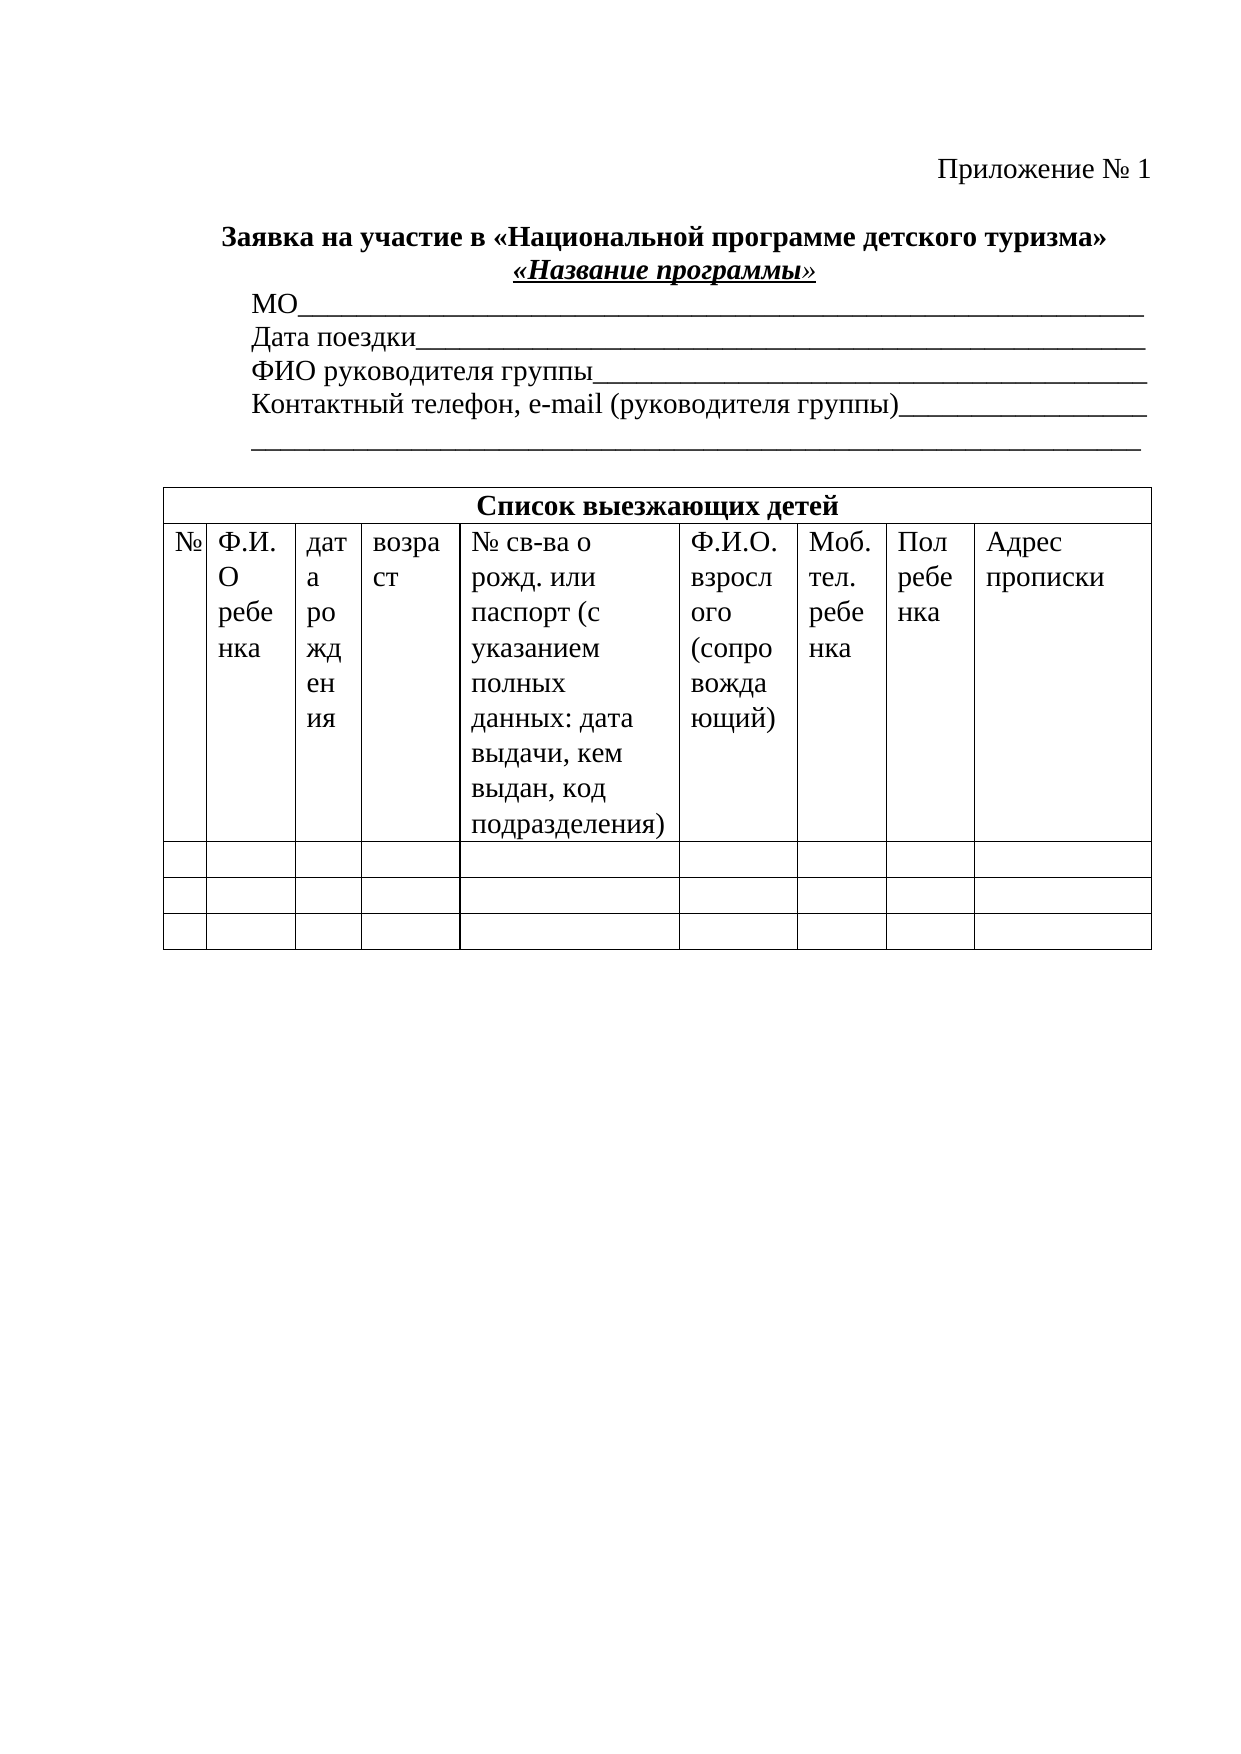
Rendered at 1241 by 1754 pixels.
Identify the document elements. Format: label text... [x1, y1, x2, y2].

table_cell № [164, 524, 206, 841]
table_cell [975, 842, 1151, 877]
table_cell [461, 842, 679, 877]
text МО__________________________________________________________ [177, 286, 1152, 319]
table_cell [975, 914, 1151, 949]
table_cell дата рождения [296, 524, 361, 841]
table_cell Пол ребенка [887, 524, 974, 841]
table_cell № св-ва о рожд. или паспорт (с указанием полных данных: дата выдачи, кем выдан, код подразделения) [461, 524, 679, 841]
text Приложение № 1 [177, 152, 1152, 185]
table_cell Адрес прописки [975, 524, 1151, 841]
table_cell Моб. тел. ребенка [798, 524, 886, 841]
table_cell [798, 842, 886, 877]
text ФИО руководителя группы______________________________________ [177, 353, 1152, 386]
text Дата поездки__________________________________________________ [177, 319, 1152, 353]
table_cell [164, 842, 206, 877]
table_cell возраст [362, 524, 459, 841]
table_cell [887, 914, 974, 949]
table_cell [207, 914, 295, 949]
table_cell [164, 914, 206, 949]
table_cell Ф.И.О. взрослого (сопровождающий) [680, 524, 797, 841]
table_cell [207, 878, 295, 913]
table_cell [362, 878, 459, 913]
table_cell [680, 914, 797, 949]
table_cell [461, 914, 679, 949]
text Контактный телефон, e-mail (руководителя группы)_________________ [177, 386, 1152, 420]
table_cell [680, 878, 797, 913]
table_cell [296, 914, 361, 949]
table_cell [798, 878, 886, 913]
table_cell [680, 842, 797, 877]
table_cell [887, 842, 974, 877]
table_header Список выезжающих детей [164, 488, 1151, 523]
text _____________________________________________________________ [177, 420, 1152, 453]
table_cell [362, 842, 459, 877]
table_cell [296, 878, 361, 913]
table_cell [296, 842, 361, 877]
table_cell [461, 878, 679, 913]
table_cell [798, 914, 886, 949]
table_cell [975, 878, 1151, 913]
table_cell [164, 878, 206, 913]
table_cell [207, 842, 295, 877]
table_cell Ф.И.О ребенка [207, 524, 295, 841]
text Заявка на участие в «Национальной программе детского туризма» «Название программы» [177, 219, 1152, 286]
table_cell [362, 914, 459, 949]
table_cell [887, 878, 974, 913]
